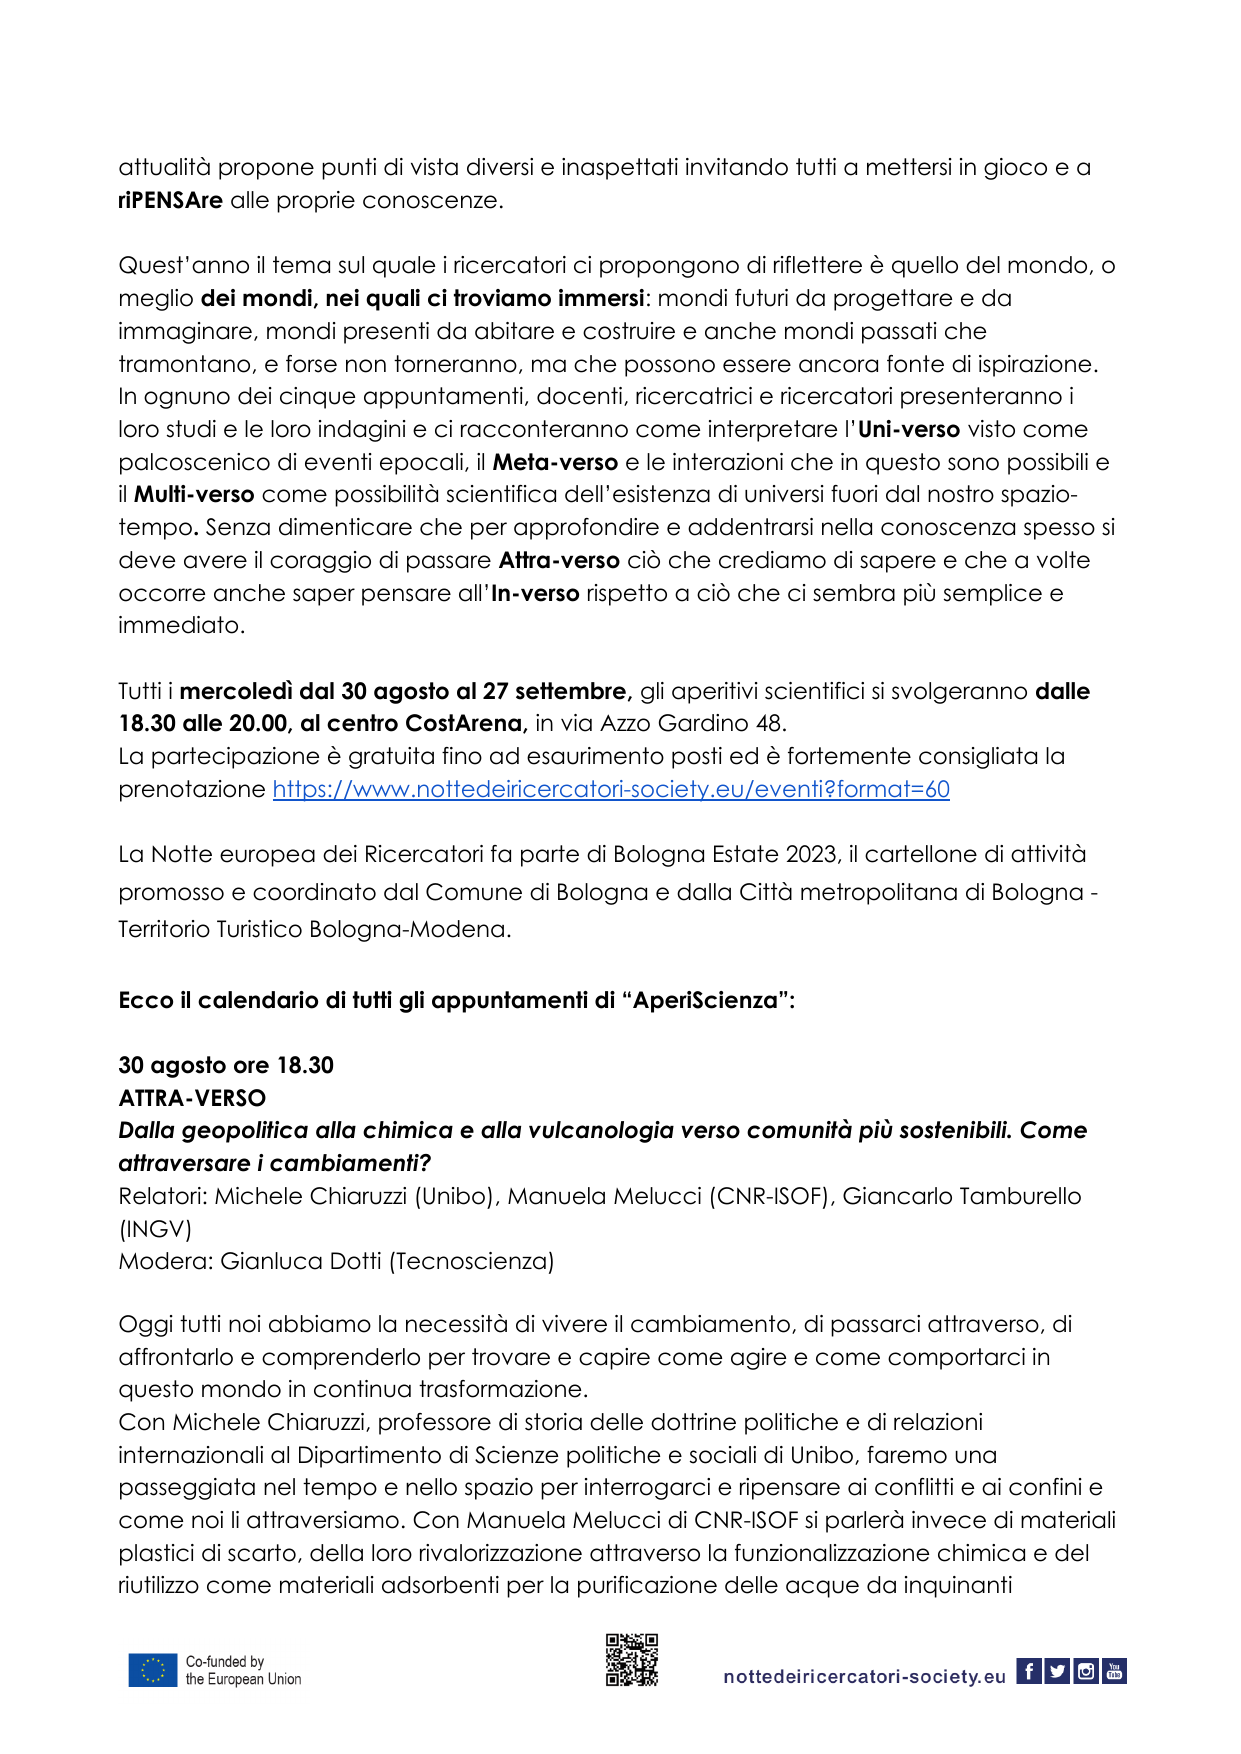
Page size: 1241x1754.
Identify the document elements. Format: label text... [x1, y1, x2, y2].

text Tutti i mercoledì dal 30 agosto al 27 settembre, gli aperitivi scientifici si svolgeranno dalle 18.30 alle 20.00, al centro CostArena, in via Azzo Gardino 48. [118, 673, 1122, 739]
text In ognuno dei cinque appuntamenti, docenti, ricercatrici e ricercatori presenteranno i loro studi e le loro indagini e ci racconteranno come interpretare l’Uni-verso visto come palcoscenico di eventi epocali, il Meta-verso e le interazioni che in questo sono possibili e il Multi-verso come possibilità scientifica dell’esistenza di universi fuori dal nostro spazio-tempo. Senza dimenticare che per approfondire e addentrarsi nella conoscenza spesso si deve avere il coraggio di passare Attra-verso ciò che crediamo di sapere e che a volte occorre anche saper pensare all’In-verso rispetto a ciò che ci sembra più semplice e immediato. [118, 379, 1122, 641]
text Relatori: Michele Chiaruzzi (Unibo), Manuela Melucci (CNR-ISOF), Giancarlo Tamburello (INGV) [118, 1179, 1122, 1244]
text La Notte europea dei Ricercatori fa parte di Bologna Estate 2023, il cartellone di attività promosso e coordinato dal Comune di Bologna e dalla Città metropolitana di Bologna - Territorio Turistico Bologna-Modena. [118, 837, 1122, 945]
text Quest’anno il tema sul quale i ricercatori ci propongono di riflettere è quello del mondo, o meglio dei mondi, nei quali ci troviamo immersi: mondi futuri da progettare e da immaginare, mondi presenti da abitare e costruire e anche mondi passati che tramontano, e forse non torneranno, ma che possono essere ancora fonte di ispirazione. [118, 248, 1122, 379]
text Ecco il calendario di tutti gli appuntamenti di “AperiScienza”: [118, 982, 1122, 1015]
text ATTRA-VERSO [118, 1081, 1122, 1113]
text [118, 150, 1122, 215]
picture [118, 1638, 311, 1704]
text La partecipazione è gratuita fino ad esaurimento posti ed è fortemente consigliata la prenotazione https://www.nottedeiricercatori-society.eu/eventi?format=60 [118, 739, 1122, 804]
picture [571, 1622, 1136, 1698]
text Oggi tutti noi abbiamo la necessità di vivere il cambiamento, di passarci attraverso, di affrontarlo e comprenderlo per trovare e capire come agire e come comportarci in questo mondo in continua trasformazione. [118, 1307, 1122, 1405]
text Modera: Gianluca Dotti (Tecnoscienza) [118, 1244, 1122, 1277]
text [118, 1405, 1122, 1601]
text Dalla geopolitica alla chimica e alla vulcanologia verso comunità più sostenibili. Come attraversare i cambiamenti? [118, 1113, 1122, 1179]
text 30 agosto ore 18.30 [118, 1048, 1122, 1081]
